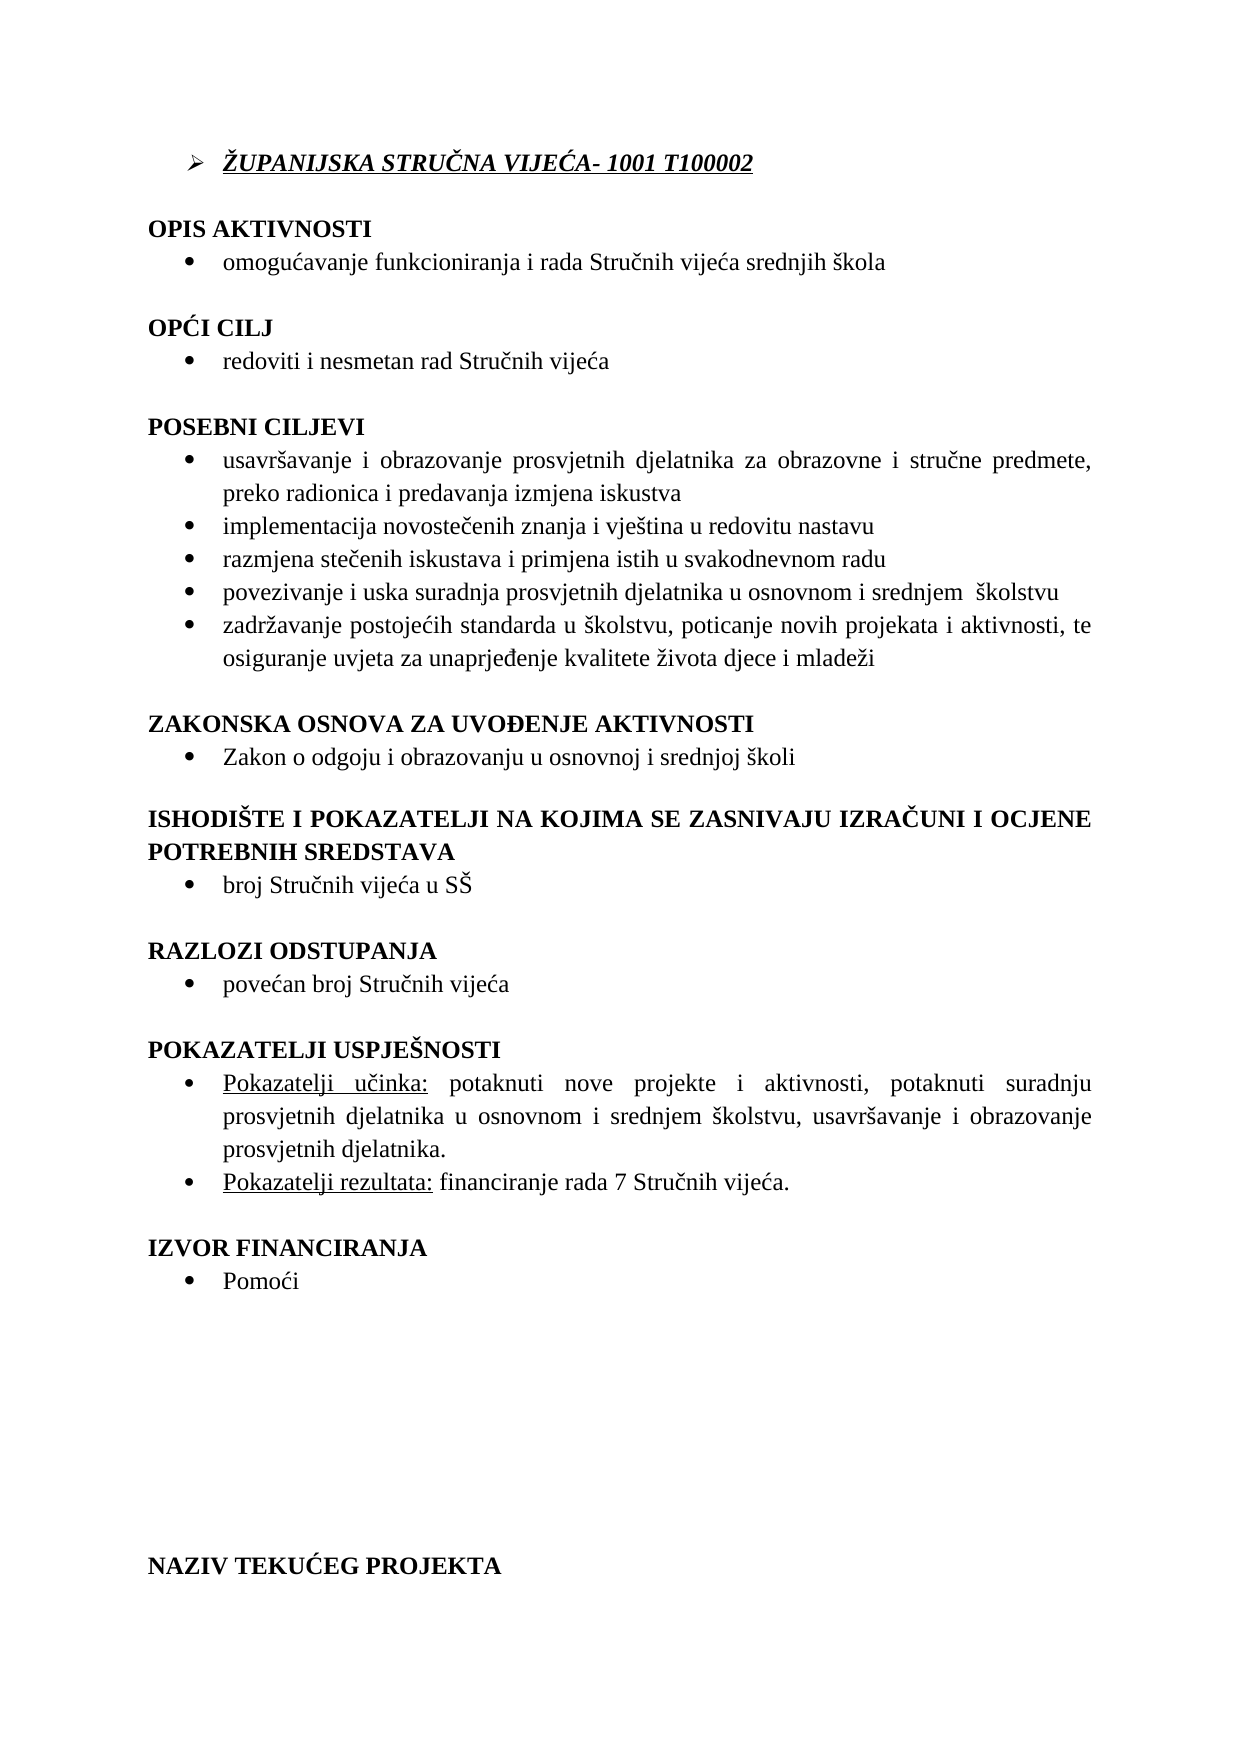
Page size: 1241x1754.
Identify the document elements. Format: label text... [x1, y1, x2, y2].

list povećan broj Stručnih vijeća [185, 969, 1093, 998]
list Zakon o odgoju i obrazovanju u osnovnoj i srednjoj školi [185, 742, 1093, 771]
list zadržavanje postojećih standarda u školstvu, poticanje novih projekata i aktivnosti, te osiguranje uvjeta za unaprjeđenje kvalitete života djece i mladeži [185, 610, 1093, 672]
text OPĆI CILJ [148, 313, 1093, 341]
list Pokazatelji rezultata: financiranje rada 7 Stručnih vijeća. [185, 1167, 1093, 1196]
text POKAZATELJI USPJEŠNOSTI [148, 1035, 1093, 1064]
list Pokazatelji učinka: potaknuti nove projekte i aktivnosti, potaknuti suradnju prosvjetnih djelatnika u osnovnom i srednjem školstvu, usavršavanje i obrazovanje prosvjetnih djelatnika. [185, 1068, 1093, 1163]
list povezivanje i uska suradnja prosvjetnih djelatnika u osnovnom i srednjem školstvu [185, 577, 1093, 606]
text IZVOR FINANCIRANJA [148, 1233, 1093, 1262]
list implementacija novostečenih znanja i vještina u redovitu nastavu [185, 511, 1093, 539]
list usavršavanje i obrazovanje prosvjetnih djelatnika za obrazovne i stručne predmete, preko radionica i predavanja izmjena iskustva [185, 445, 1093, 507]
text ZAKONSKA OSNOVA ZA UVOĐENJE AKTIVNOSTI [148, 709, 1093, 738]
list Pomoći [185, 1266, 1093, 1295]
text RAZLOZI ODSTUPANJA [148, 936, 1093, 964]
text NAZIV TEKUĆEG PROJEKTA [148, 1551, 1093, 1580]
text POSEBNI CILJEVI [148, 412, 1093, 441]
list redoviti i nesmetan rad Stručnih vijeća [185, 346, 1093, 374]
text OPIS AKTIVNOSTI [148, 214, 1093, 242]
list omogućavanje funkcioniranja i rada Stručnih vijeća srednjih škola [185, 247, 1093, 275]
list razmjena stečenih iskustava i primjena istih u svakodnevnom radu [185, 544, 1093, 573]
text ISHODIŠTE I POKAZATELJI NA KOJIMA SE ZASNIVAJU IZRAČUNI I OCJENE POTREBNIH SREDSTAVA [148, 804, 1093, 866]
list broj Stručnih vijeća u SŠ [185, 870, 1093, 898]
list ŽUPANIJSKA STRUČNA VIJEĆA- 1001 T100002 [185, 148, 1093, 176]
